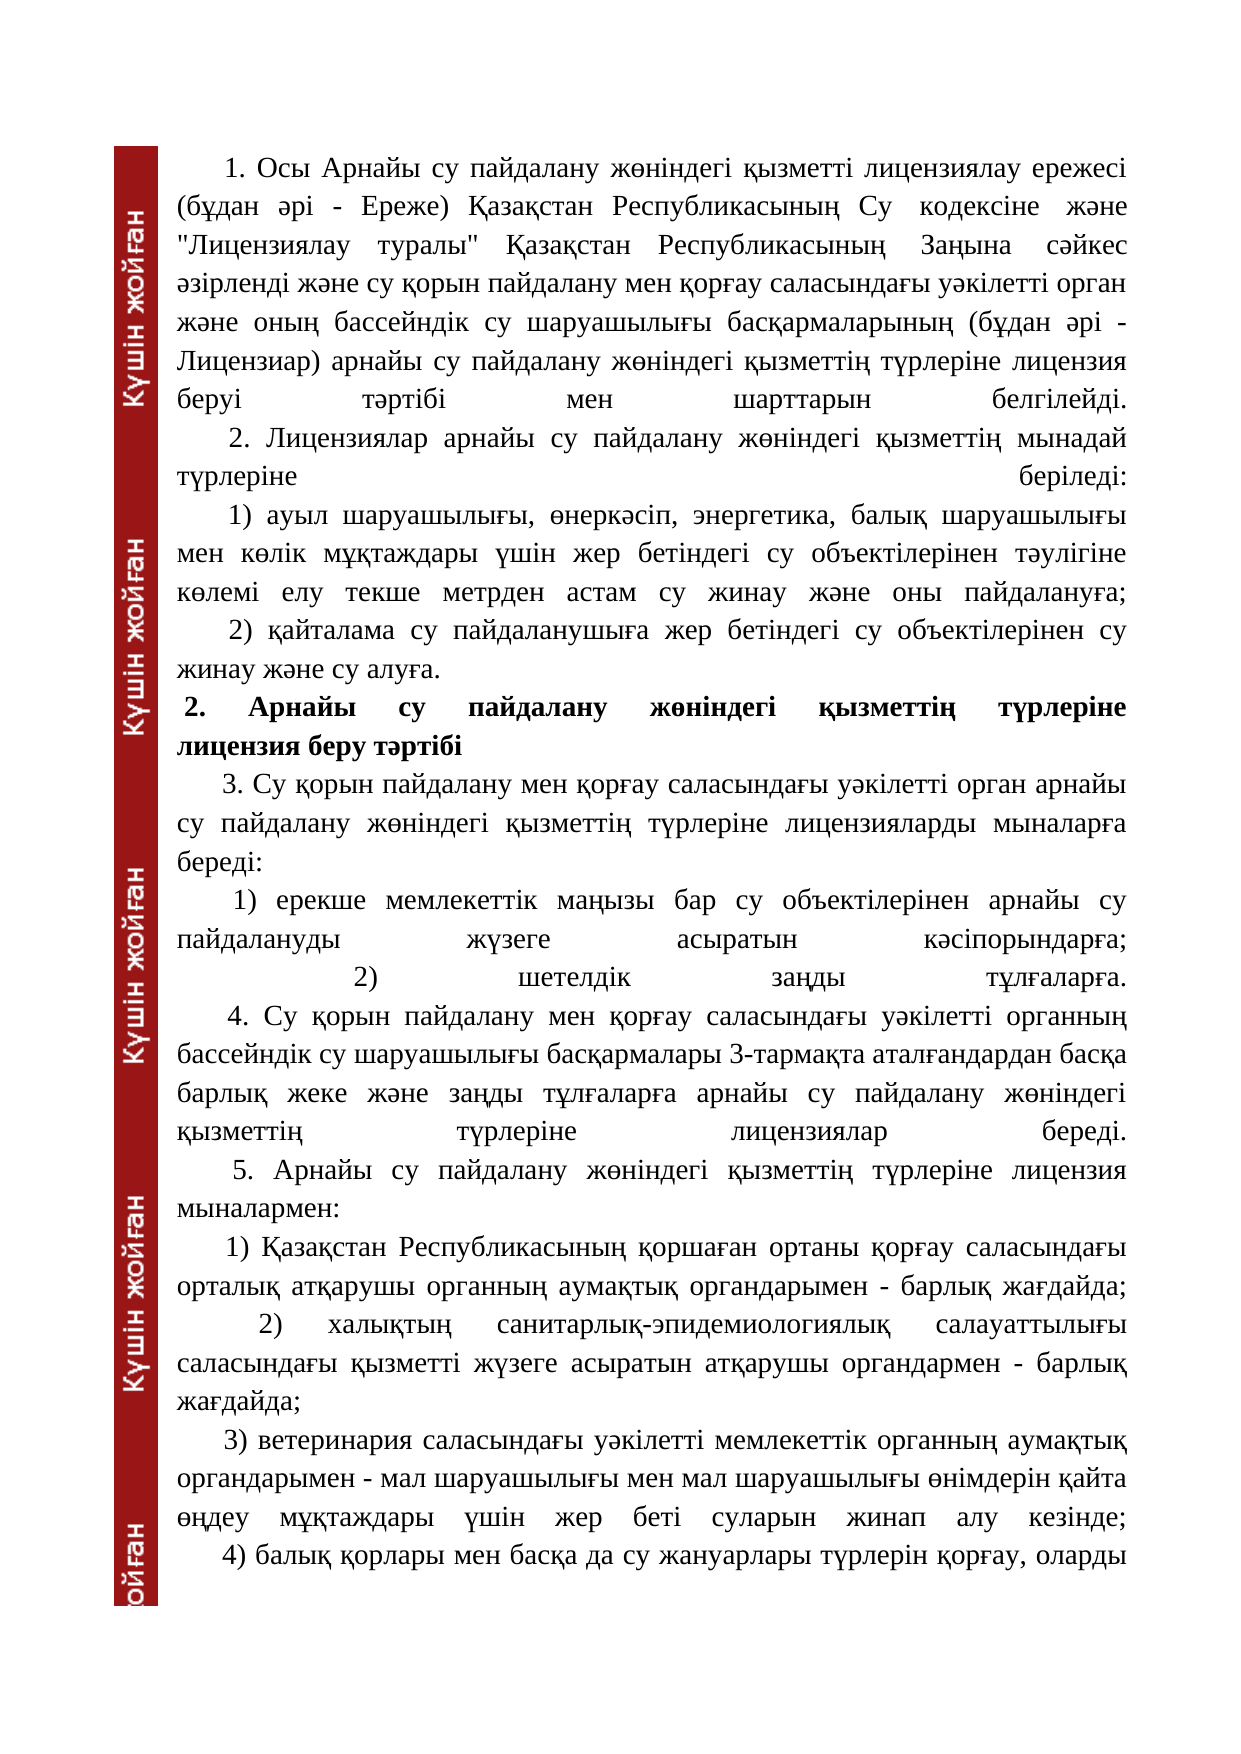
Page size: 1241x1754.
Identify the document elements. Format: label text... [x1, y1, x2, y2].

text 1. Осы Арнайы су пайдалану жөнiндегi қызметтi лицензиялау ережесi (бұдан әрi - Ереже) Қазақстан Республикасының Су кодексiне және "Лицензиялау туралы" Қазақстан Республикасының Заңына сәйкес әзiрлендi және су қорын пайдалану мен қорғау саласындағы уәкiлеттi орган және оның бассейндiк су шаруашылығы басқармаларының (бұдан әрi - Лицензиар) арнайы су пайдалану жөнiндегi қызметтің түрлерiне лицензия беруi тәртiбi мен шарттарын белгілейдi. 2. Лицензиялар арнайы су пайдалану жөнiндегi қызметтiң мынадай түрлерiне беріледi: 1) ауыл шаруашылығы, өнеркәсiп, энергетика, балық шаруашылығы мен көлiк мұқтаждары үшiн жер бетiндегi су объектiлерiнен тәулiгiне көлемi елу текше метрден астам су жинау және оны пайдалануға; 2) қайталама су пайдаланушыға жер бетiндегi су объектілерiнен су жинау және су алуға. [112, 150, 1128, 684]
picture [114, 146, 158, 150]
picture [114, 684, 158, 689]
text 2. Арнайы су пайдалану жөнiндегi қызметтiң түрлерiне лицензия беру тәртiбi [112, 689, 1128, 762]
picture [114, 1571, 158, 1606]
picture [114, 762, 158, 767]
